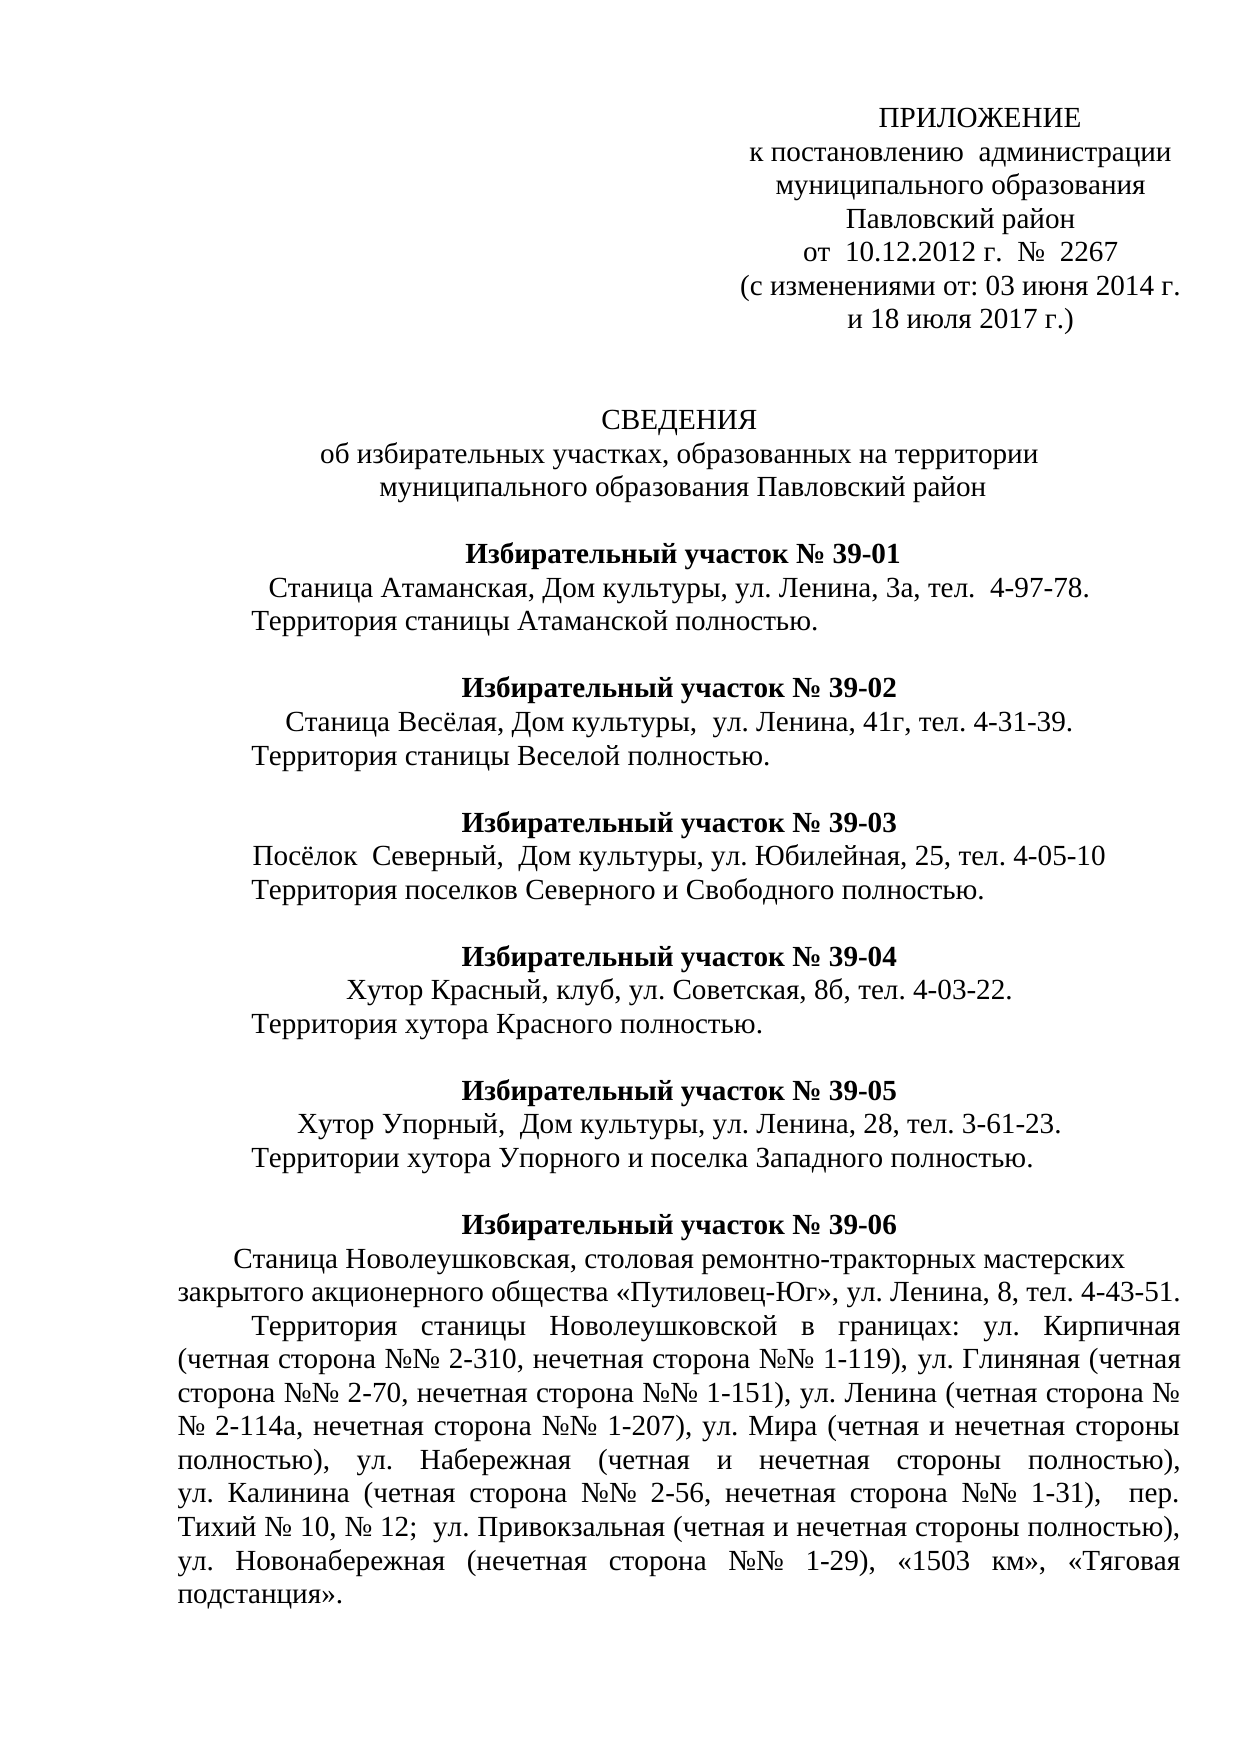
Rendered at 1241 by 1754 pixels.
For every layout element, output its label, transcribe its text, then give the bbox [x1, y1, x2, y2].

text Избирательный участок № 39-04 [177, 939, 1181, 972]
text от 10.12.2012 г. № 2267 [177, 234, 1181, 268]
text Территория поселков Северного и Свободного полностью. [177, 872, 1181, 905]
text (с изменениями от: 03 июня 2014 г. [177, 268, 1181, 302]
text Станица Атаманская, Дом культуры, ул. Ленина, 3а, тел. 4-97-78. [177, 570, 1181, 603]
text Хутор Упорный, Дом культуры, ул. Ленина, 28, тел. 3-61-23. [177, 1107, 1181, 1140]
text Избирательный участок № 39-02 [177, 671, 1181, 704]
text муниципального образования [177, 167, 1181, 201]
text Станица Весёлая, Дом культуры, ул. Ленина, 41г, тел. 4-31-39. [177, 704, 1181, 738]
text Посёлок Северный, Дом культуры, ул. Юбилейная, 25, тел. 4-05-10 [177, 838, 1181, 872]
text Павловский район [177, 201, 1181, 234]
text ПРИЛОЖЕНИЕ [177, 100, 1181, 134]
text Хутор Красный, клуб, ул. Советская, 8б, тел. 4-03-22. [177, 972, 1181, 1006]
text к постановлению администрации [177, 134, 1181, 167]
text Избирательный участок № 39-05 [177, 1073, 1181, 1107]
text Избирательный участок № 39-01 [177, 536, 1181, 570]
text Территория станицы Веселой полностью. [177, 738, 1181, 771]
text и 18 июля 2017 г.) [177, 302, 1181, 335]
text Избирательный участок № 39-03 [177, 805, 1181, 838]
text Территории хутора Упорного и поселка Западного полностью. [177, 1140, 1181, 1174]
text Территория станицы Новолеушковской в границах: ул. Кирпичная (четная сторона №№ 2-310, нечетная сторона №№ 1-119), ул. Глиняная (четная сторона №№ 2-70, нечетная сторона №№ 1-151), ул. Ленина (четная сторона №№ 2-114а, нечетная сторона №№ 1-207), ул. Мира (четная и нечетная стороны полностью), ул. Набережная (четная и нечетная стороны полностью), ул. Калинина (четная сторона №№ 2-56, нечетная сторона №№ 1-31), пер. Тихий № 10, № 12; ул. Привокзальная (четная и нечетная стороны полностью), ул. Новонабережная (нечетная сторона №№ 1-29), «1503 км», «Тяговая подстанция». [177, 1308, 1181, 1610]
text Избирательный участок № 39-06 [177, 1207, 1181, 1241]
text Станица Новолеушковская, столовая ремонтно-тракторных мастерских закрытого акционерного общества «Путиловец-Юг», ул. Ленина, 8, тел. 4-43-51. [177, 1241, 1181, 1308]
text Территория станицы Атаманской полностью. [177, 603, 1181, 637]
text муниципального образования Павловский район [177, 469, 1181, 503]
text Территория хутора Красного полностью. [177, 1006, 1181, 1039]
text об избирательных участках, образованных на территории [177, 436, 1181, 469]
subtitle СВЕДЕНИЯ [177, 402, 1181, 436]
